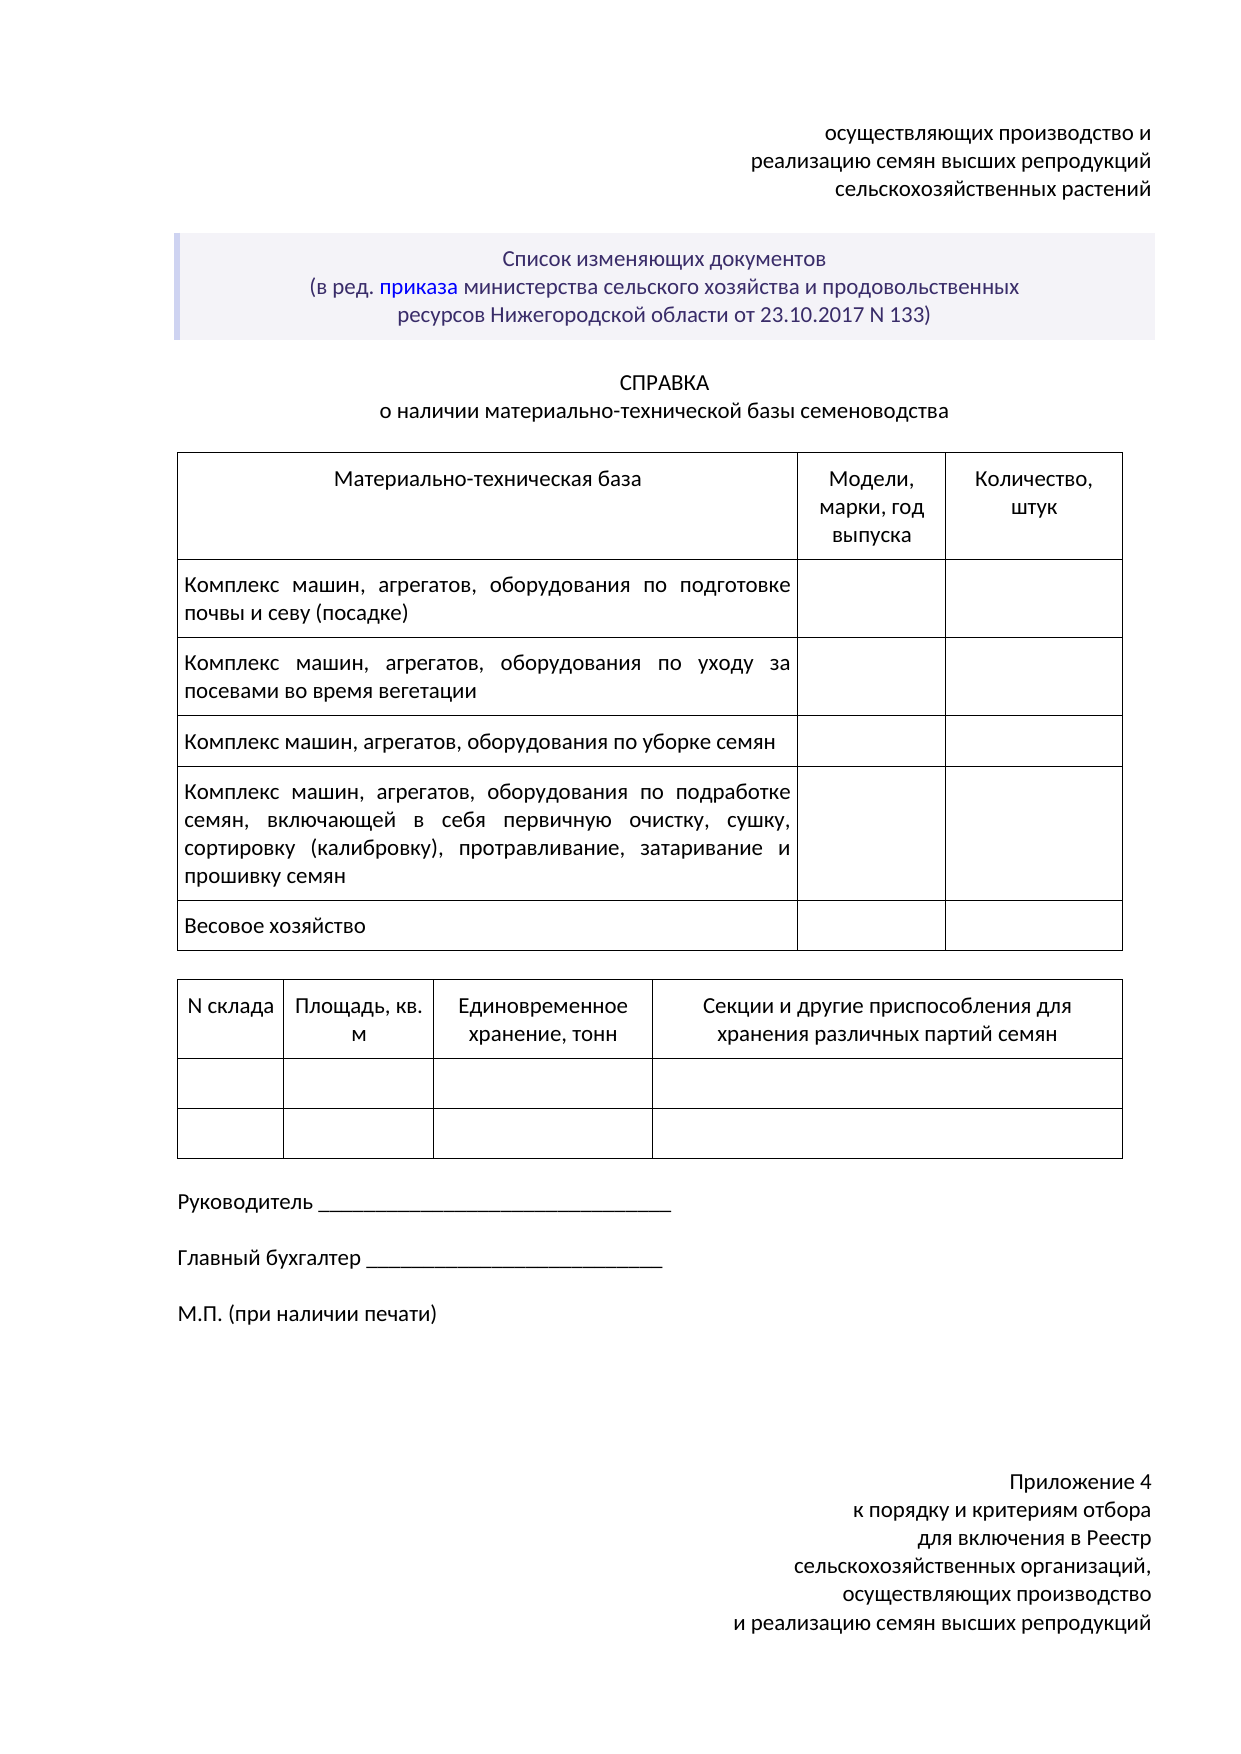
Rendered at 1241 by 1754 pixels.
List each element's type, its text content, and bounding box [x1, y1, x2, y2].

table_cell [946, 767, 1122, 900]
table_cell Комплекс машин, агрегатов, оборудования по подготовке почвы и севу (посадке) [178, 560, 797, 637]
table_cell [798, 901, 945, 950]
table_cell [798, 767, 945, 900]
table_cell [178, 1109, 283, 1158]
table_header Единовременное хранение, тонн [434, 980, 652, 1058]
table_cell [284, 1059, 433, 1108]
table_header Модели, марки, год выпуска [798, 453, 945, 558]
table_cell [653, 1059, 1122, 1108]
table_cell [798, 560, 945, 637]
text Главный бухгалтер __________________________ [177, 1243, 1152, 1271]
table_cell [946, 638, 1122, 715]
text реализацию семян высших репродукций [177, 146, 1152, 174]
table_cell [434, 1109, 652, 1158]
text М.П. (при наличии печати) [177, 1299, 1152, 1327]
text осуществляющих производство и [177, 118, 1152, 146]
text осуществляющих производство [177, 1579, 1152, 1608]
table_cell Комплекс машин, агрегатов, оборудования по подработке семян, включающей в себя первичную очистку, сушку, сортировку (калибровку), протравливание, затаривание и прошивку семян [178, 767, 797, 900]
text СПРАВКА [177, 368, 1152, 396]
table_cell Комплекс машин, агрегатов, оборудования по уходу за посевами во время вегетации [178, 638, 797, 715]
table_header N склада [178, 980, 283, 1058]
table_cell [178, 1059, 283, 1108]
table_cell [946, 716, 1122, 766]
text Приложение 4 [177, 1467, 1152, 1496]
table_cell [798, 638, 945, 715]
text о наличии материально-технической базы семеноводства [177, 396, 1152, 424]
table_cell [653, 1109, 1122, 1158]
text сельскохозяйственных организаций, [177, 1552, 1152, 1579]
text для включения в Реестр [177, 1523, 1152, 1552]
table_cell [946, 901, 1122, 950]
text сельскохозяйственных растений [177, 174, 1152, 202]
table_cell [946, 560, 1122, 637]
table_header Материально-техническая база [178, 453, 797, 558]
text и реализацию семян высших репродукций [177, 1608, 1152, 1636]
table_header Количество, штук [946, 453, 1122, 558]
table_cell Комплекс машин, агрегатов, оборудования по уборке семян [178, 716, 797, 766]
table_cell Весовое хозяйство [178, 901, 797, 950]
table_cell [284, 1109, 433, 1158]
table_header Список изменяющих документов (в ред. приказа министерства сельского хозяйства и продовольственных ресурсов Нижегородской области от 23.10.2017 N 133) [180, 233, 1149, 340]
text к порядку и критериям отбора [177, 1496, 1152, 1523]
text Руководитель _______________________________ [177, 1187, 1152, 1215]
table_header Площадь, кв. м [284, 980, 433, 1058]
table_cell [798, 716, 945, 766]
table_cell [434, 1059, 652, 1108]
table_header Секции и другие приспособления для хранения различных партий семян [653, 980, 1122, 1058]
